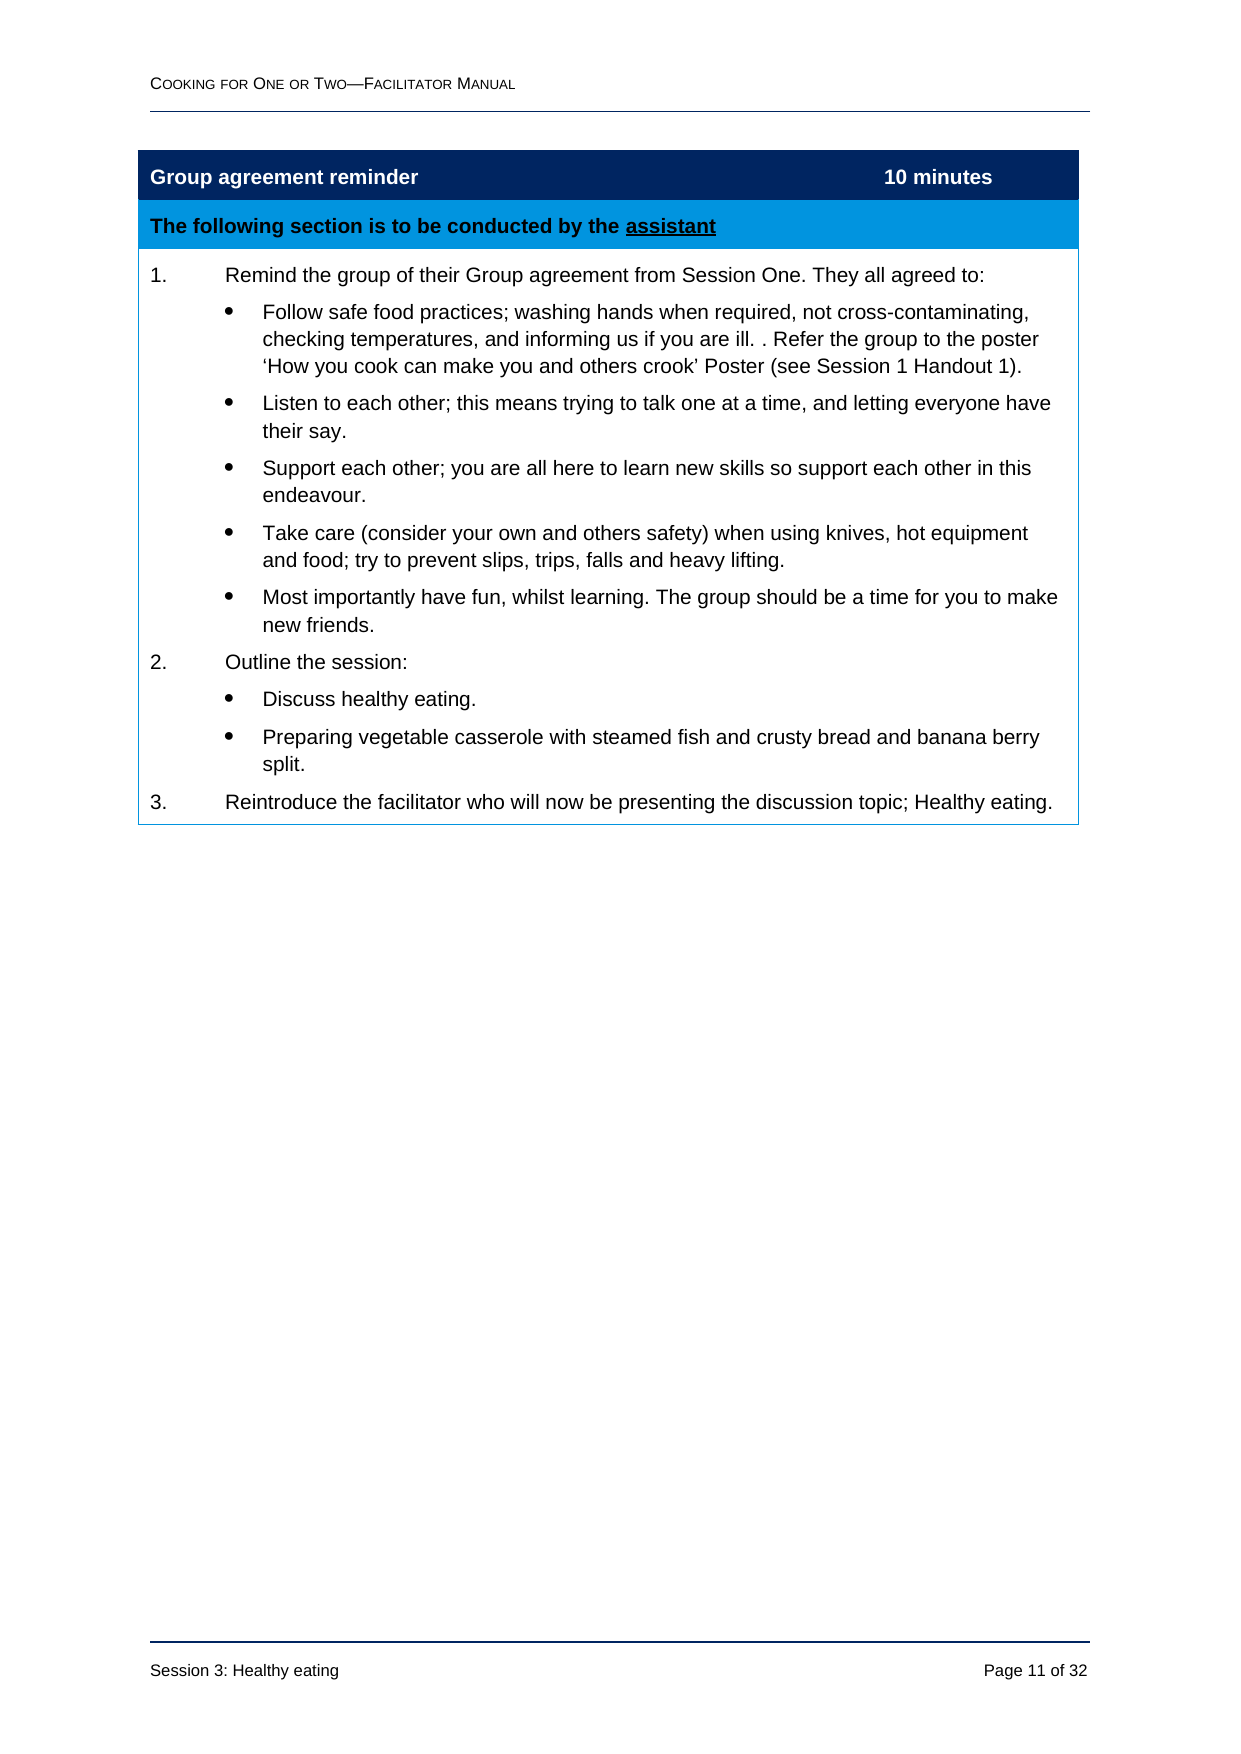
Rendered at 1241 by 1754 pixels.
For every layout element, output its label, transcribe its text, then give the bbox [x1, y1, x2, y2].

table_header Group agreement reminder [139, 151, 872, 199]
table_cell 1. Remind the group of their Group agreement from Session One. They all agreed to: Follow safe food practices; washing hands when required, not cross-contaminating, checking temperatures, and informing us if you are ill. . Refer the group to the poster ‘How you cook can make you and others crook’ Poster (see Session 1 Handout 1). Listen to each other; this means trying to talk one at a time, and letting everyone have their say. Support each other; you are all here to learn new skills so support each other in this endeavour. Take care (consider your own and others safety) when using knives, hot equipment and food; try to prevent slips, trips, falls and heavy lifting. Most importantly have fun, whilst learning. The group should be a time for you to make new friends. 2. Outline the session: Discuss healthy eating. Preparing vegetable casserole with steamed fish and crusty bread and banana berry split. 3. Reintroduce the facilitator who will now be presenting the discussion topic; Healthy eating. [139, 249, 1078, 824]
table_cell The following section is to be conducted by the assistant [139, 200, 1078, 248]
table_header 10 minutes [872, 151, 1078, 199]
